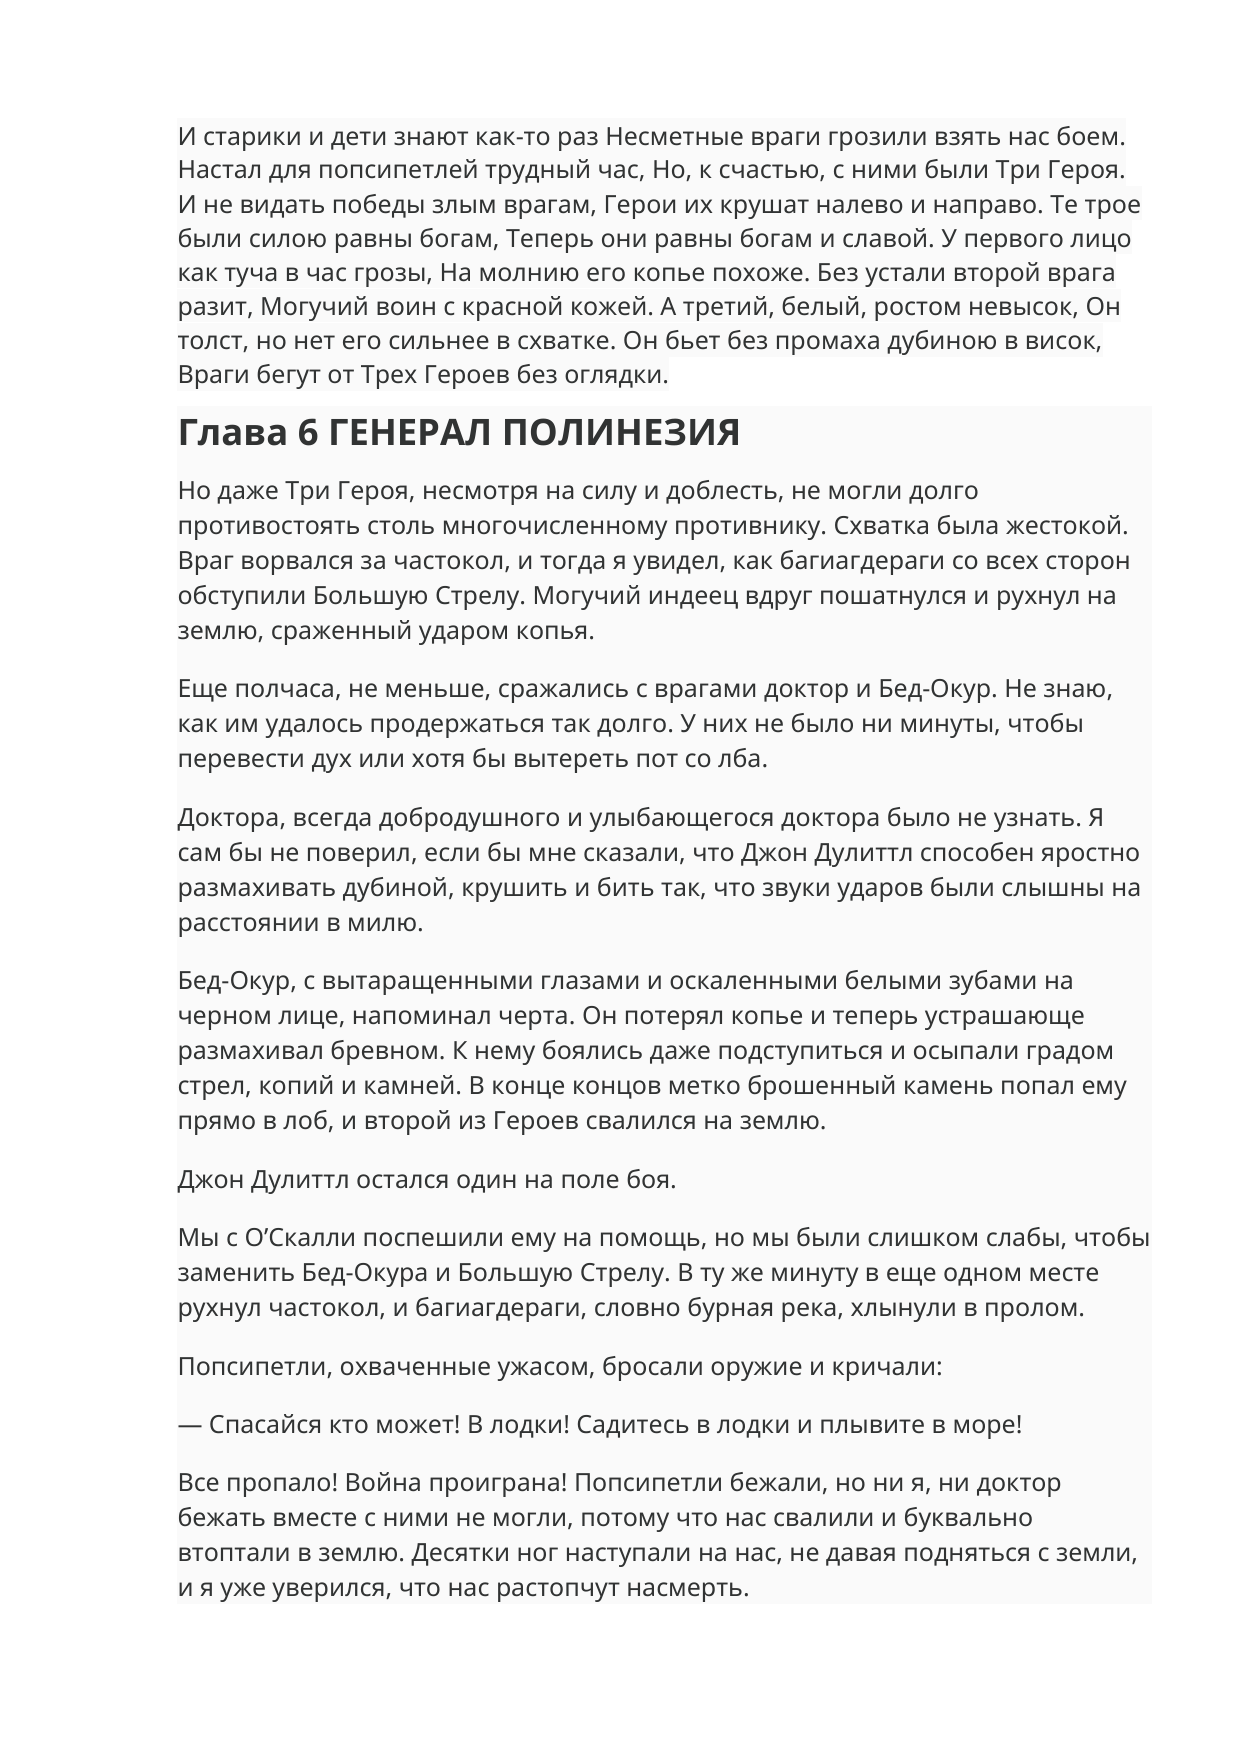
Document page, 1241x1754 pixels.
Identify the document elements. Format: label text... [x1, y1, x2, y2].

text Еще полчаса, не меньше, сражались с врагами доктор и Бед-Окур. Не знаю, как им удалось продержаться так долго. У них не было ни минуты, чтобы перевести дух или хотя бы вытереть пот со лба. [177, 670, 1152, 775]
text Глава 6 ГЕНЕРАЛ ПОЛИНЕЗИЯ [177, 406, 1152, 456]
text Джон Дулиттл остался один на поле боя. [177, 1160, 1152, 1195]
text — Спасайся кто может! В лодки! Садитесь в лодки и плывите в море! [177, 1406, 1152, 1441]
text Но даже Три Героя, несмотря на силу и доблесть, не могли долго противостоять столь многочисленному противнику. Схватка была жестокой. Враг ворвался за частокол, и тогда я увидел, как багиагдераги со всех сторон обступили Большую Стрелу. Могучий индеец вдруг пошатнулся и рухнул на землю, сраженный ударом копья. [177, 472, 1152, 647]
text Все пропало! Война проиграна! Попсипетли бежали, но ни я, ни доктор бежать вместе с ними не могли, потому что нас свалили и буквально втоптали в землю. Десятки ног наступали на нас, не давая подняться с земли, и я уже уверился, что нас растопчут насмерть. [177, 1464, 1152, 1604]
text Бед-Окур, с вытаращенными глазами и оскаленными белыми зубами на черном лице, напоминал черта. Он потерял копье и теперь устрашающе размахивал бревном. К нему боялись даже подступиться и осыпали градом стрел, копий и камней. В конце концов метко брошенный камень попал ему прямо в лоб, и второй из Героев свалился на землю. [177, 962, 1152, 1137]
text Попсипетли, охваченные ужасом, бросали оружие и кричали: [177, 1347, 1152, 1382]
text Мы с О’Скалли поспешили ему на помощь, но мы были слишком слабы, чтобы заменить Бед-Окура и Большую Стрелу. В ту же минуту в еще одном месте рухнул частокол, и багиагдераги, словно бурная река, хлынули в пролом. [177, 1219, 1152, 1324]
text И старики и дети знают как-то раз Несметные враги грозили взять нас боем. Настал для попсипетлей трудный час, Но, к счастью, с ними были Три Героя. И не видать победы злым врагам, Герои их крушат налево и направо. Те трое были силою равны богам, Теперь они равны богам и славой. У первого лицо как туча в час грозы, На молнию его копье похоже. Без устали второй врага разит, Могучий воин с красной кожей. А третий, белый, ростом невысок, Он толст, но нет его сильнее в схватке. Он бьет без промаха дубиною в висок, Враги бегут от Трех Героев без оглядки. [177, 118, 1152, 391]
text Доктора, всегда добродушного и улыбающегося доктора было не узнать. Я сам бы не поверил, если бы мне сказали, что Джон Дулиттл способен яростно размахивать дубиной, крушить и бить так, что звуки ударов были слышны на расстоянии в милю. [177, 798, 1152, 938]
